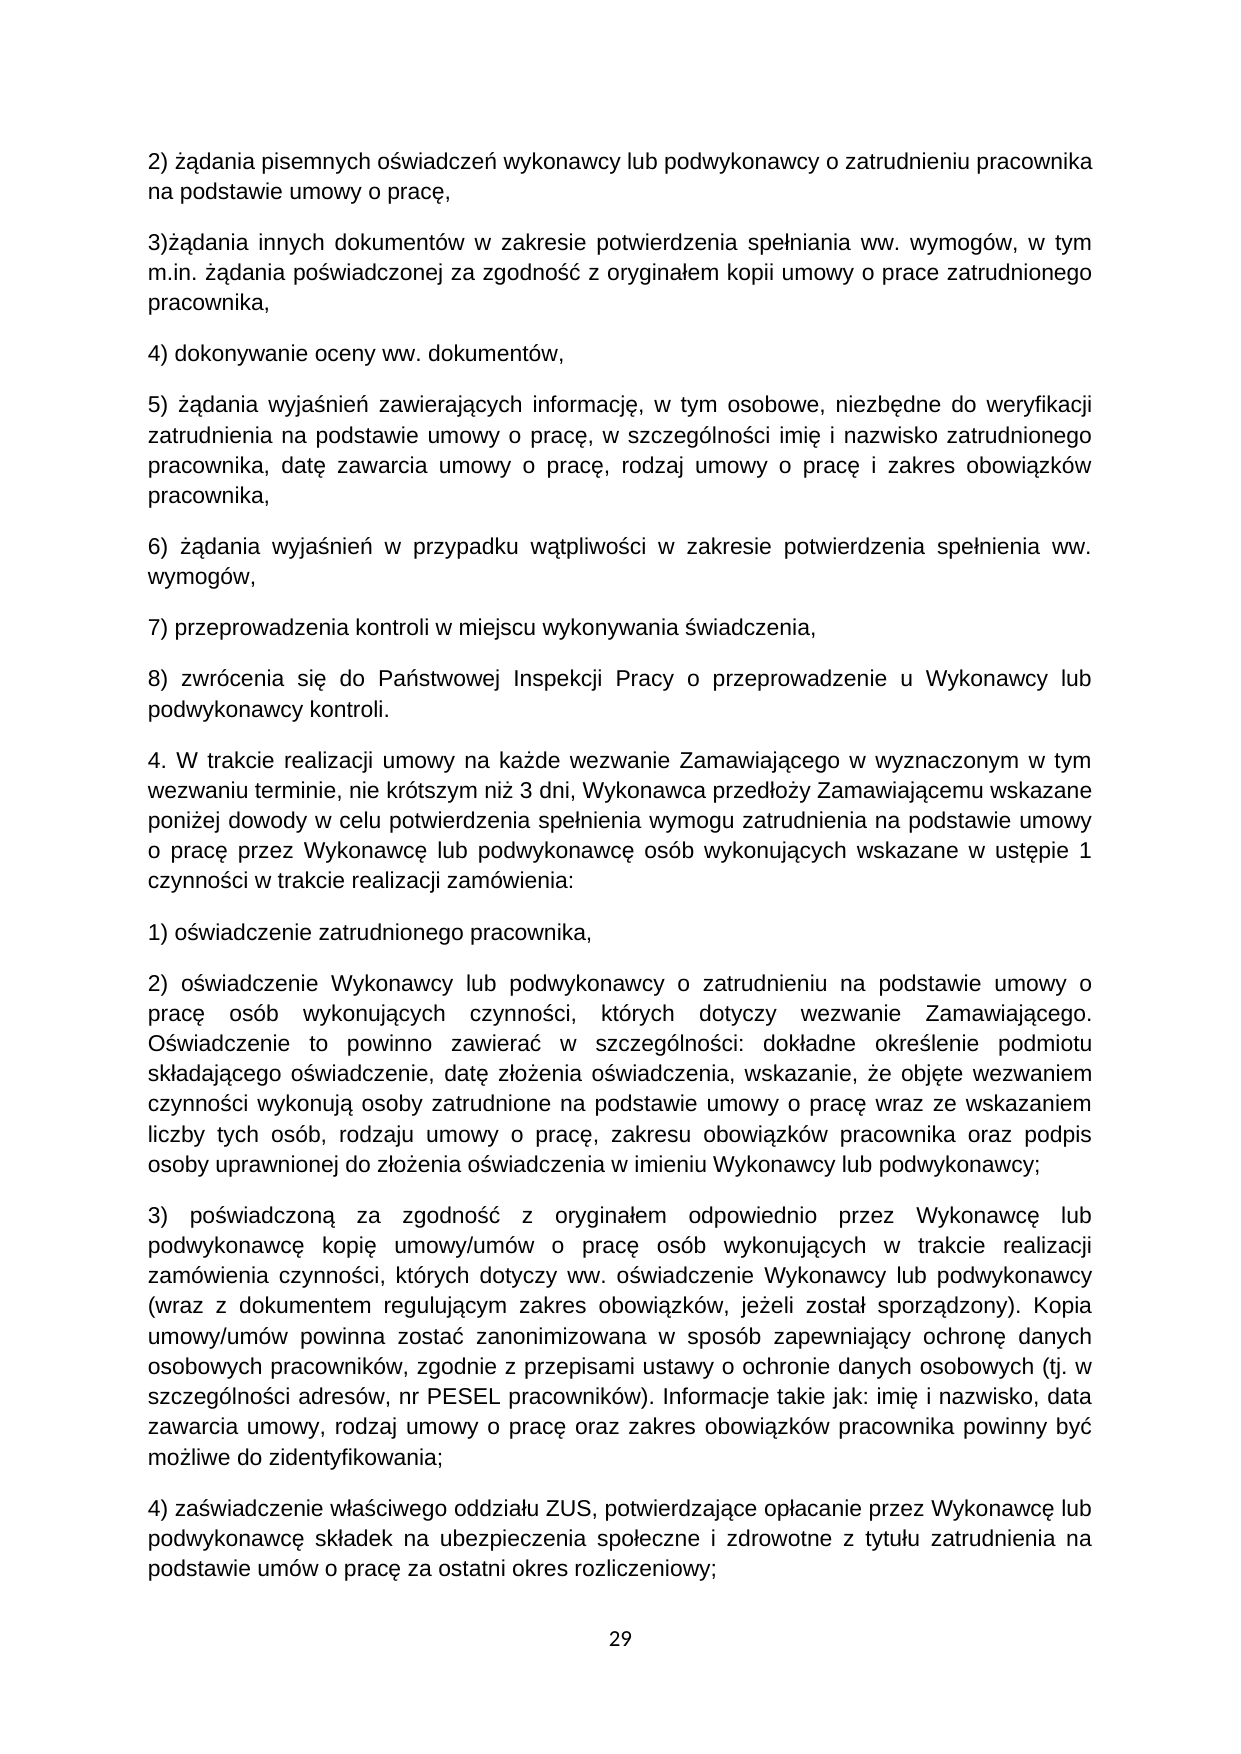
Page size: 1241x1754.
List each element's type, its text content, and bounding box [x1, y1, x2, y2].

text 4. W trakcie realizacji umowy na każde wezwanie Zamawiającego w wyznaczonym w tym wezwaniu terminie, nie krótszym niż 3 dni, Wykonawca przedłoży Zamawiającemu wskazane poniżej dowody w celu potwierdzenia spełnienia wymogu zatrudnienia na podstawie umowy o pracę przez Wykonawcę lub podwykonawcę osób wykonujących wskazane w ustępie 1 czynności w trakcie realizacji zamówienia: [148, 747, 1093, 894]
text 8) zwrócenia się do Państwowej Inspekcji Pracy o przeprowadzenie u Wykonawcy lub podwykonawcy kontroli. [148, 665, 1093, 722]
text 3) poświadczoną za zgodność z oryginałem odpowiednio przez Wykonawcę lub podwykonawcę kopię umowy/umów o pracę osób wykonujących w trakcie realizacji zamówienia czynności, których dotyczy ww. oświadczenie Wykonawcy lub podwykonawcy (wraz z dokumentem regulującym zakres obowiązków, jeżeli został sporządzony). Kopia umowy/umów powinna zostać zanonimizowana w sposób zapewniający ochronę danych osobowych pracowników, zgodnie z przepisami ustawy o ochronie danych osobowych (tj. w szczególności adresów, nr PESEL pracowników). Informacje takie jak: imię i nazwisko, data zawarcia umowy, rodzaj umowy o pracę oraz zakres obowiązków pracownika powinny być możliwe do zidentyfikowania; [148, 1202, 1093, 1470]
text 7) przeprowadzenia kontroli w miejscu wykonywania świadczenia, [148, 614, 1093, 641]
text 1) oświadczenie zatrudnionego pracownika, [148, 918, 1093, 945]
text 3)żądania innych dokumentów w zakresie potwierdzenia spełniania ww. wymogów, w tym m.in. żądania poświadczonej za zgodność z oryginałem kopii umowy o prace zatrudnionego pracownika, [148, 229, 1093, 316]
text 2) oświadczenie Wykonawcy lub podwykonawcy o zatrudnieniu na podstawie umowy o pracę osób wykonujących czynności, których dotyczy wezwanie Zamawiającego. Oświadczenie to powinno zawierać w szczególności: dokładne określenie podmiotu składającego oświadczenie, datę złożenia oświadczenia, wskazanie, że objęte wezwaniem czynności wykonują osoby zatrudnione na podstawie umowy o pracę wraz ze wskazaniem liczby tych osób, rodzaju umowy o pracę, zakresu obowiązków pracownika oraz podpis osoby uprawnionej do złożenia oświadczenia w imieniu Wykonawcy lub podwykonawcy; [148, 969, 1093, 1177]
text 5) żądania wyjaśnień zawierających informację, w tym osobowe, niezbędne do weryfikacji zatrudnienia na podstawie umowy o pracę, w szczególności imię i nazwisko zatrudnionego pracownika, datę zawarcia umowy o pracę, rodzaj umowy o pracę i zakres obowiązków pracownika, [148, 391, 1093, 508]
text 4) dokonywanie oceny ww. dokumentów, [148, 340, 1093, 367]
text 6) żądania wyjaśnień w przypadku wątpliwości w zakresie potwierdzenia spełnienia ww. wymogów, [148, 533, 1093, 589]
text 4) zaświadczenie właściwego oddziału ZUS, potwierdzające opłacanie przez Wykonawcę lub podwykonawcę składek na ubezpieczenia społeczne i zdrowotne z tytułu zatrudnienia na podstawie umów o pracę za ostatni okres rozliczeniowy; [148, 1494, 1093, 1581]
text 2) żądania pisemnych oświadczeń wykonawcy lub podwykonawcy o zatrudnieniu pracownika na podstawie umowy o pracę, [148, 148, 1093, 204]
